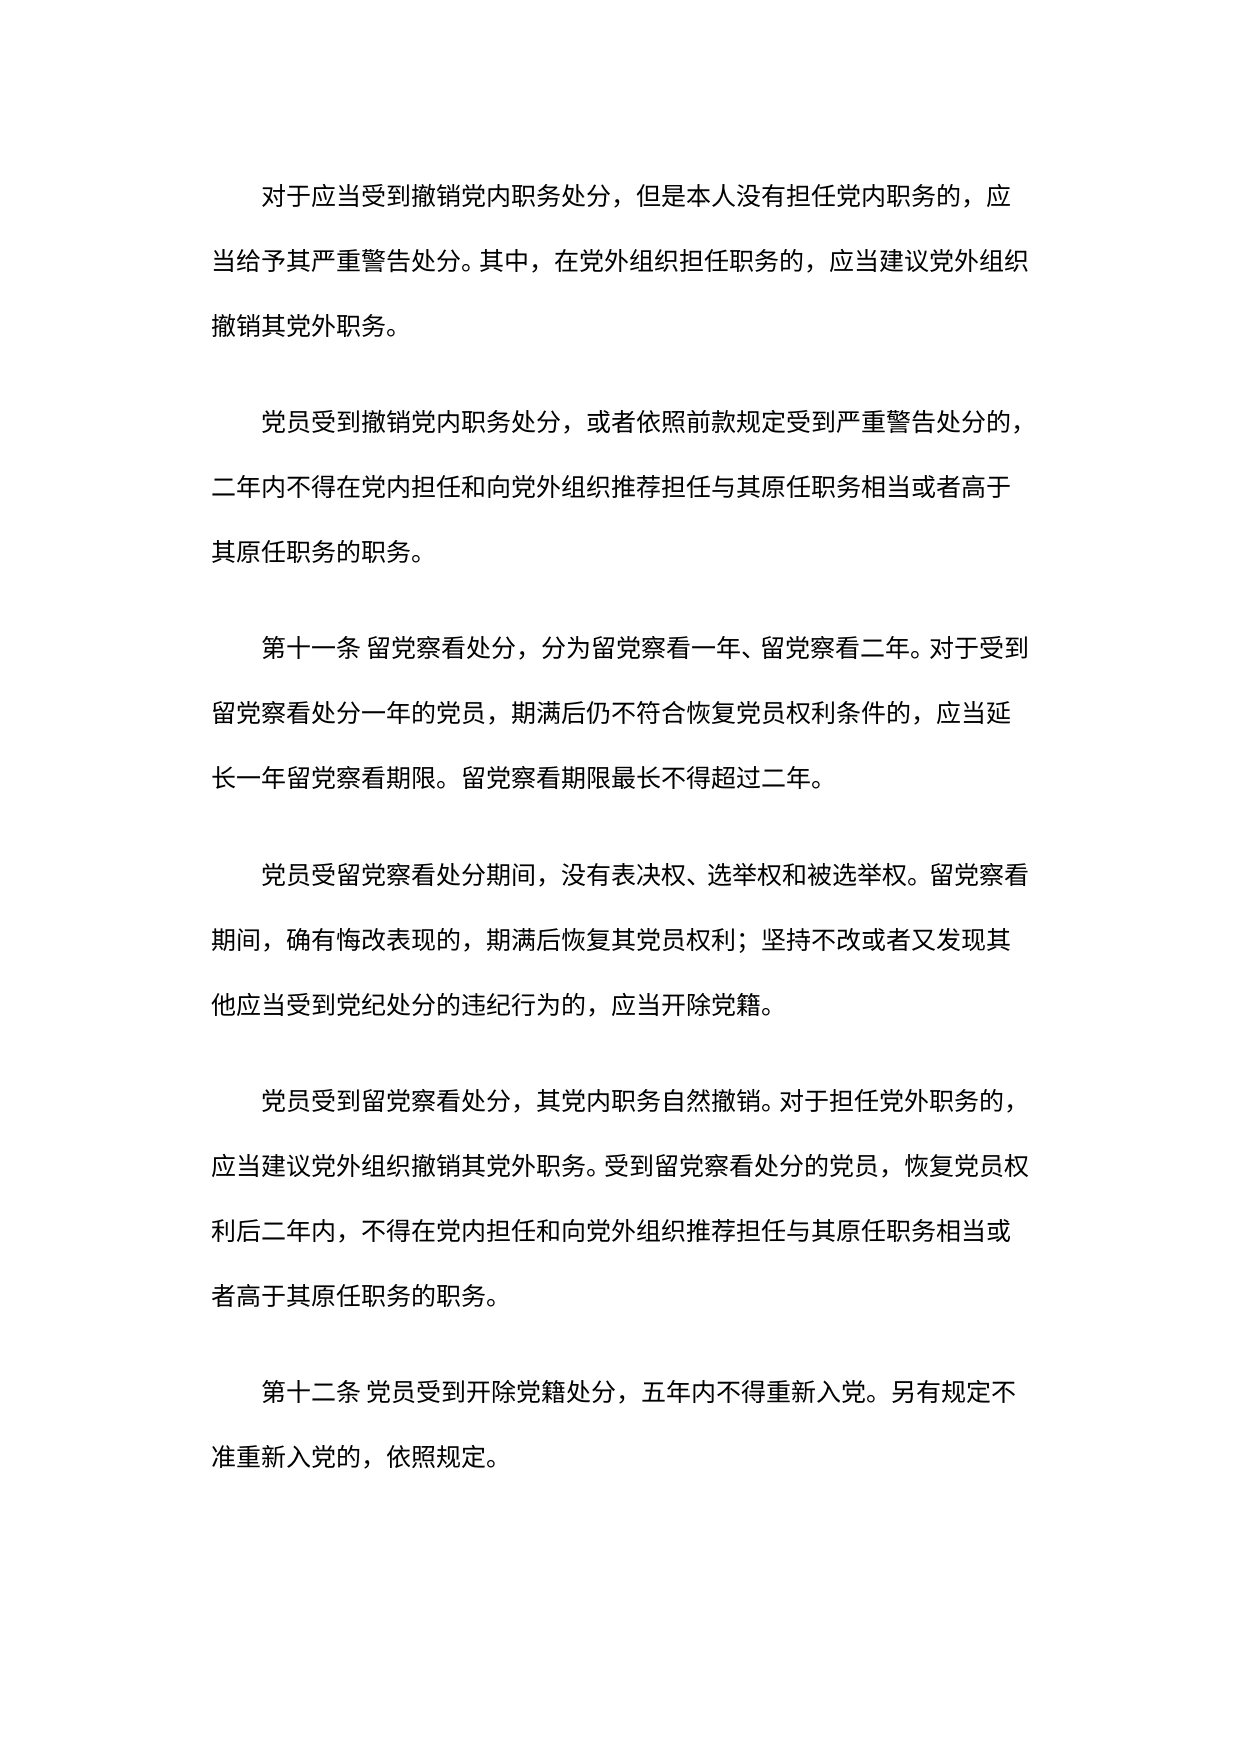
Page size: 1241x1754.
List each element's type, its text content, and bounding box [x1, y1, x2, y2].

text 党员受到撤销党内职务处分，或者依照前款规定受到严重警告处分的，二年内不得在党内担任和向党外组织推荐担任与其原任职务相当或者高于其原任职务的职务。 [211, 388, 1029, 583]
text 党员受留党察看处分期间，没有表决权、选举权和被选举权。留党察看期间，确有悔改表现的，期满后恢复其党员权利；坚持不改或者又发现其他应当受到党纪处分的违纪行为的，应当开除党籍。 [211, 841, 1029, 1036]
text 对于应当受到撤销党内职务处分，但是本人没有担任党内职务的，应当给予其严重警告处分。其中，在党外组织担任职务的，应当建议党外组织撤销其党外职务。 [211, 162, 1029, 357]
text 第十一条 留党察看处分，分为留党察看一年、留党察看二年。对于受到留党察看处分一年的党员，期满后仍不符合恢复党员权利条件的，应当延长一年留党察看期限。留党察看期限最长不得超过二年。 [211, 614, 1029, 809]
text 党员受到留党察看处分，其党内职务自然撤销。对于担任党外职务的，应当建议党外组织撤销其党外职务。受到留党察看处分的党员，恢复党员权利后二年内，不得在党内担任和向党外组织推荐担任与其原任职务相当或者高于其原任职务的职务。 [211, 1067, 1029, 1327]
text 第十二条 党员受到开除党籍处分，五年内不得重新入党。另有规定不准重新入党的，依照规定。 [211, 1358, 1029, 1488]
